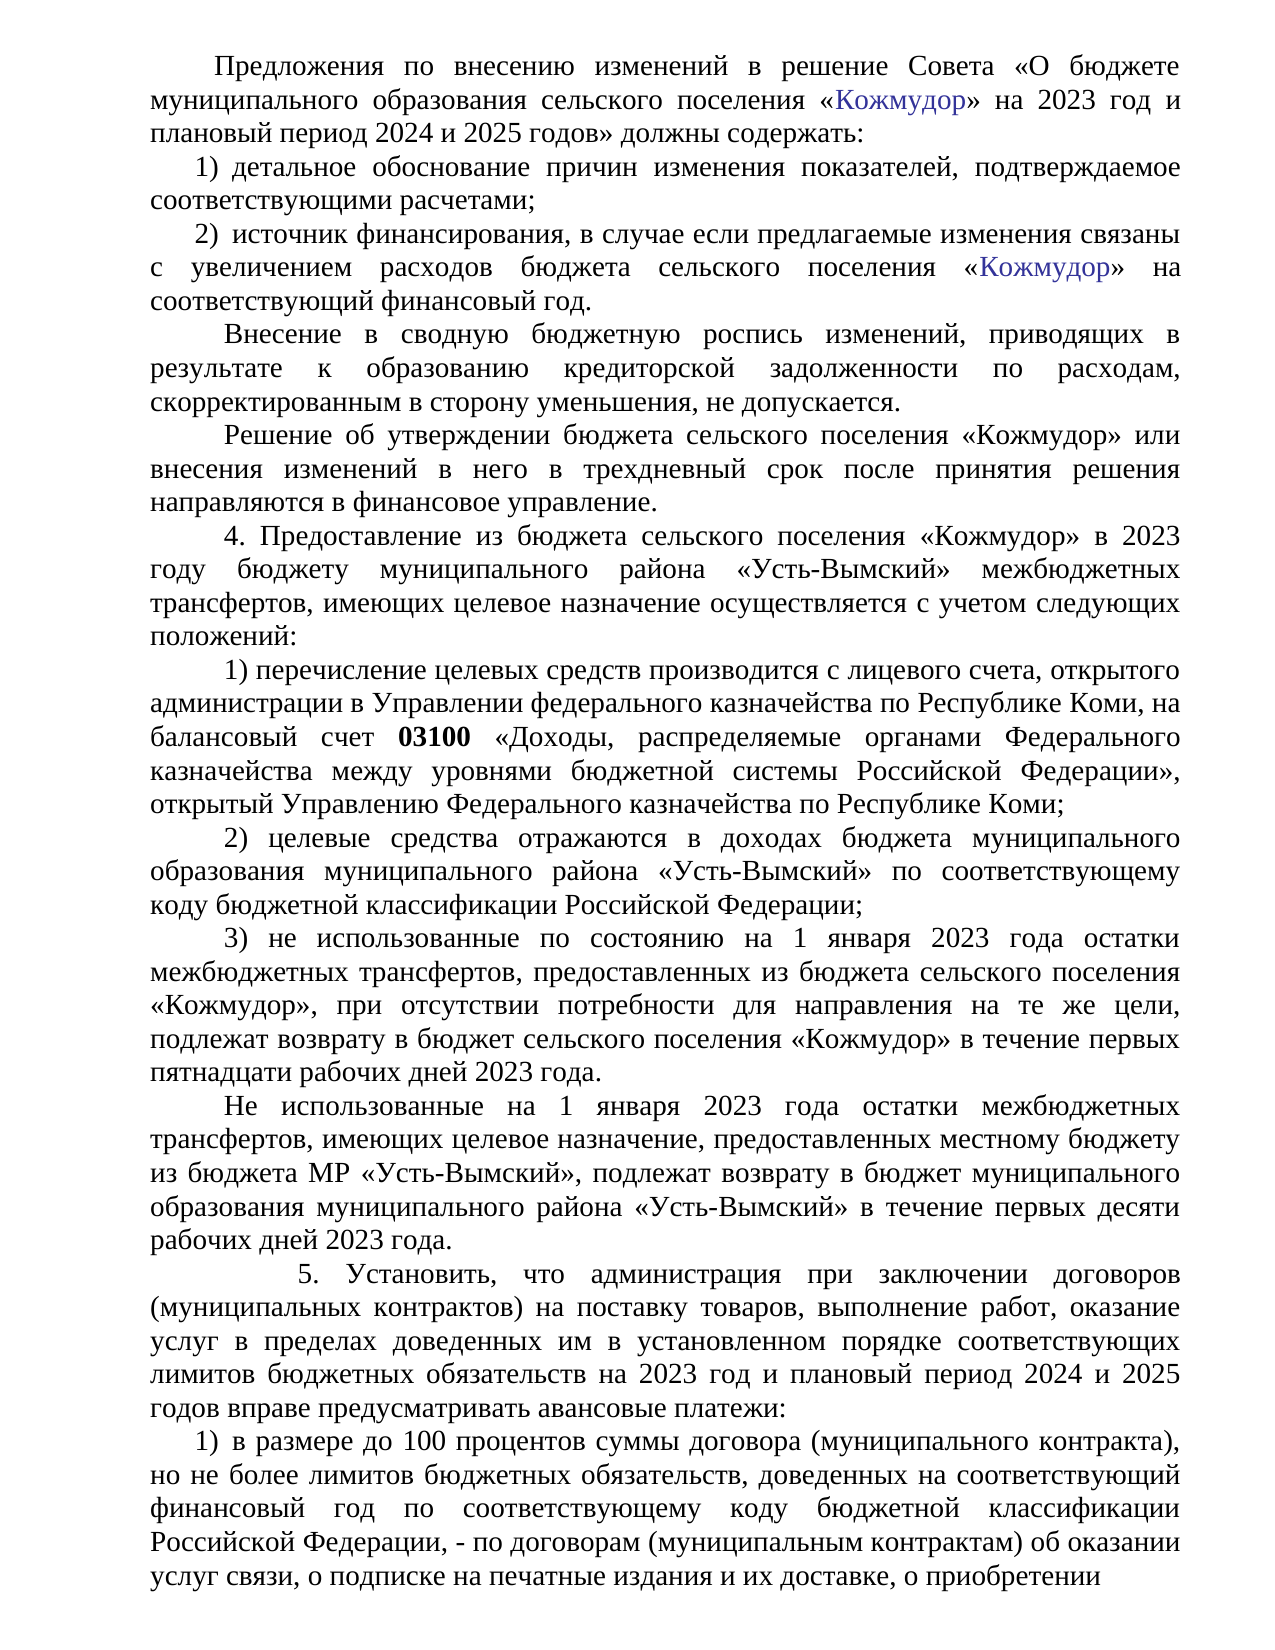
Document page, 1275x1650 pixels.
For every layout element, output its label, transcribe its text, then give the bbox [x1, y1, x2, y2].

text 1) перечисление целевых средств производится с лицевого счета, открытого администрации в Управлении федерального казначейства по Республике Коми, на балансовый счет 03100 «Доходы, распределяемые органами Федерального казначейства между уровнями бюджетной системы Российской Федерации», открытый Управлению Федерального казначейства по Республике Коми; [150, 652, 1181, 820]
text Предложения по внесению изменений в решение Совета «О бюджете муниципального образования сельского поселения «Кожмудор» на 2023 год и плановый период 2024 и 2025 годов» должны содержать: [150, 48, 1181, 149]
text Внесение в сводную бюджетную роспись изменений, приводящих в результате к образованию кредиторской задолженности по расходам, скорректированным в сторону уменьшения, не допускается. [150, 317, 1181, 417]
list детальное обоснование причин изменения показателей, подтверждаемое соответствующими расчетами; [150, 149, 1181, 216]
list в размере до 100 процентов суммы договора (муниципального контракта), но не более лимитов бюджетных обязательств, доведенных на соответствующий финансовый год по соответствующему коду бюджетной классификации Российской Федерации, - по договорам (муниципальным контрактам) об оказании услуг связи, о подписке на печатные издания и их доставке, о приобретении [150, 1423, 1181, 1591]
text Решение об утверждении бюджета сельского поселения «Кожмудор» или внесения изменений в него в трехдневный срок после принятия решения направляются в финансовое управление. [150, 417, 1181, 518]
text 2) целевые средства отражаются в доходах бюджета муниципального образования муниципального района «Усть-Вымский» по соответствующему коду бюджетной классификации Российской Федерации; [150, 820, 1181, 920]
text Не использованные на 1 января 2023 года остатки межбюджетных трансфертов, имеющих целевое назначение, предоставленных местному бюджету из бюджета МР «Усть-Вымский», подлежат возврату в бюджет муниципального образования муниципального района «Усть-Вымский» в течение первых десяти рабочих дней 2023 года. [150, 1088, 1181, 1256]
text 5. Установить, что администрация при заключении договоров (муниципальных контрактов) на поставку товаров, выполнение работ, оказание услуг в пределах доведенных им в установленном порядке соответствующих лимитов бюджетных обязательств на 2023 год и плановый период 2024 и 2025 годов вправе предусматривать авансовые платежи: [150, 1256, 1181, 1423]
text 3) не использованные по состоянию на 1 января 2023 года остатки межбюджетных трансфертов, предоставленных из бюджета сельского поселения «Кожмудор», при отсутствии потребности для направления на те же цели, подлежат возврату в бюджет сельского поселения «Кожмудор» в течение первых пятнадцати рабочих дней 2023 года. [150, 920, 1181, 1088]
list источник финансирования, в случае если предлагаемые изменения связаны с увеличением расходов бюджета сельского поселения «Кожмудор» на соответствующий финансовый год. [150, 216, 1181, 317]
text 4. Предоставление из бюджета сельского поселения «Кожмудор» в 2023 году бюджету муниципального района «Усть-Вымский» межбюджетных трансфертов, имеющих целевое назначение осуществляется с учетом следующих положений: [150, 518, 1181, 652]
